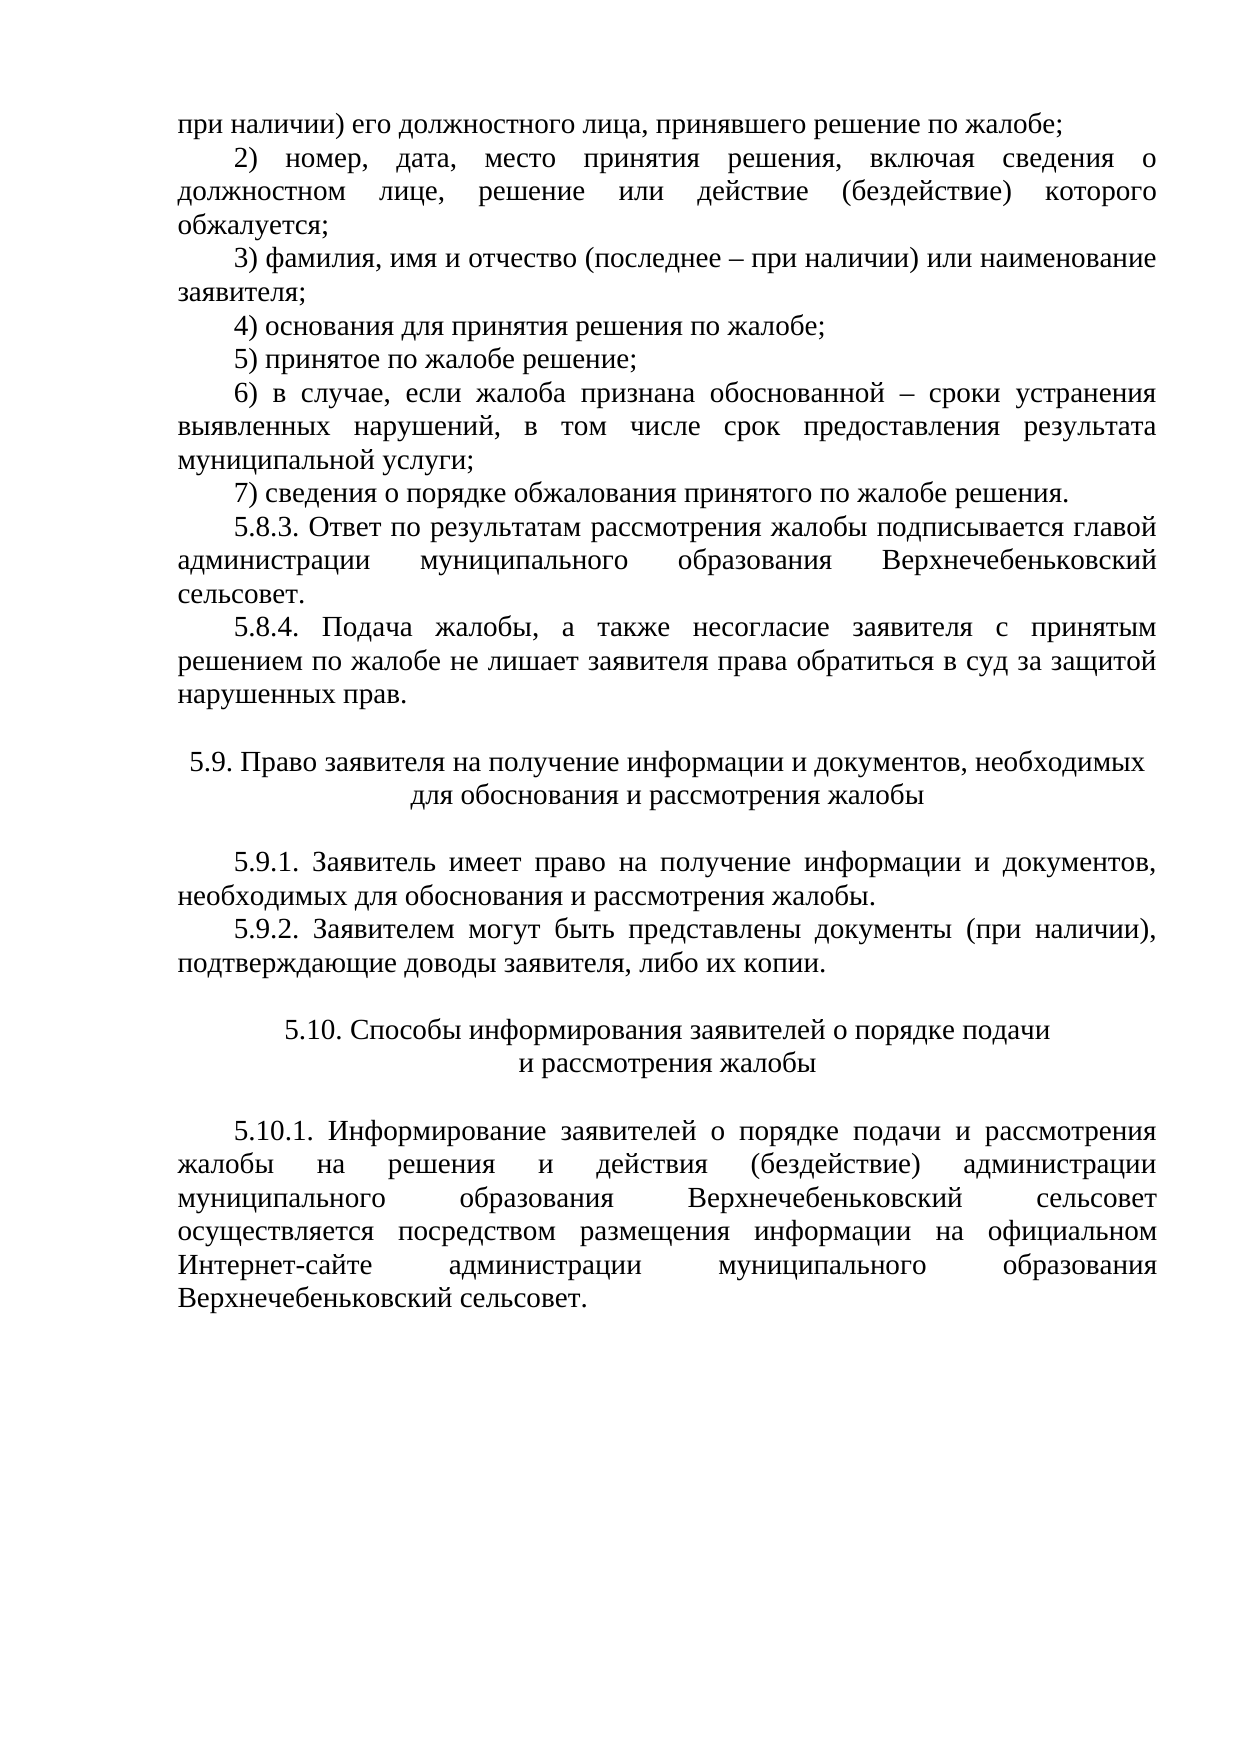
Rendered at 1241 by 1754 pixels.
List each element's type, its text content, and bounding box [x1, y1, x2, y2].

text 5.10.1. Информирование заявителей о порядке подачи и рассмотрения жалобы на решения и действия (бездействие) администрации муниципального образования Верхнечебеньковский сельсовет осуществляется посредством размещения информации на официальном Интернет-сайте администрации муниципального образования Верхнечебеньковский сельсовет. [177, 1113, 1157, 1314]
text 6) в случае, если жалоба признана обоснованной – сроки устранения выявленных нарушений, в том числе срок предоставления результата муниципальной услуги; [177, 375, 1157, 475]
text 5.9.2. Заявителем могут быть представлены документы (при наличии), подтверждающие доводы заявителя, либо их копии. [177, 911, 1157, 978]
text 5.8.3. Ответ по результатам рассмотрения жалобы подписывается главой администрации муниципального образования Верхнечебеньковский сельсовет. [177, 509, 1157, 609]
text для обоснования и рассмотрения жалобы [177, 777, 1157, 811]
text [177, 106, 1157, 140]
text 4) основания для принятия решения по жалобе; [177, 308, 1157, 341]
text 7) сведения о порядке обжалования принятого по жалобе решения. [177, 475, 1157, 509]
text 5.9. Право заявителя на получение информации и документов, необходимых [177, 744, 1157, 777]
text 5.9.1. Заявитель имеет право на получение информации и документов, необходимых для обоснования и рассмотрения жалобы. [177, 844, 1157, 911]
text 5.10. Способы информирования заявителей о порядке подачи [177, 1012, 1157, 1046]
text 5) принятое по жалобе решение; [177, 341, 1157, 375]
text 2) номер, дата, место принятия решения, включая сведения о должностном лице, решение или действие (бездействие) которого обжалуется; [177, 140, 1157, 241]
text 3) фамилия, имя и отчество (последнее – при наличии) или наименование заявителя; [177, 241, 1157, 308]
text и рассмотрения жалобы [177, 1046, 1157, 1079]
text 5.8.4. Подача жалобы, а также несогласие заявителя с принятым решением по жалобе не лишает заявителя права обратиться в суд за защитой нарушенных прав. [177, 609, 1157, 710]
